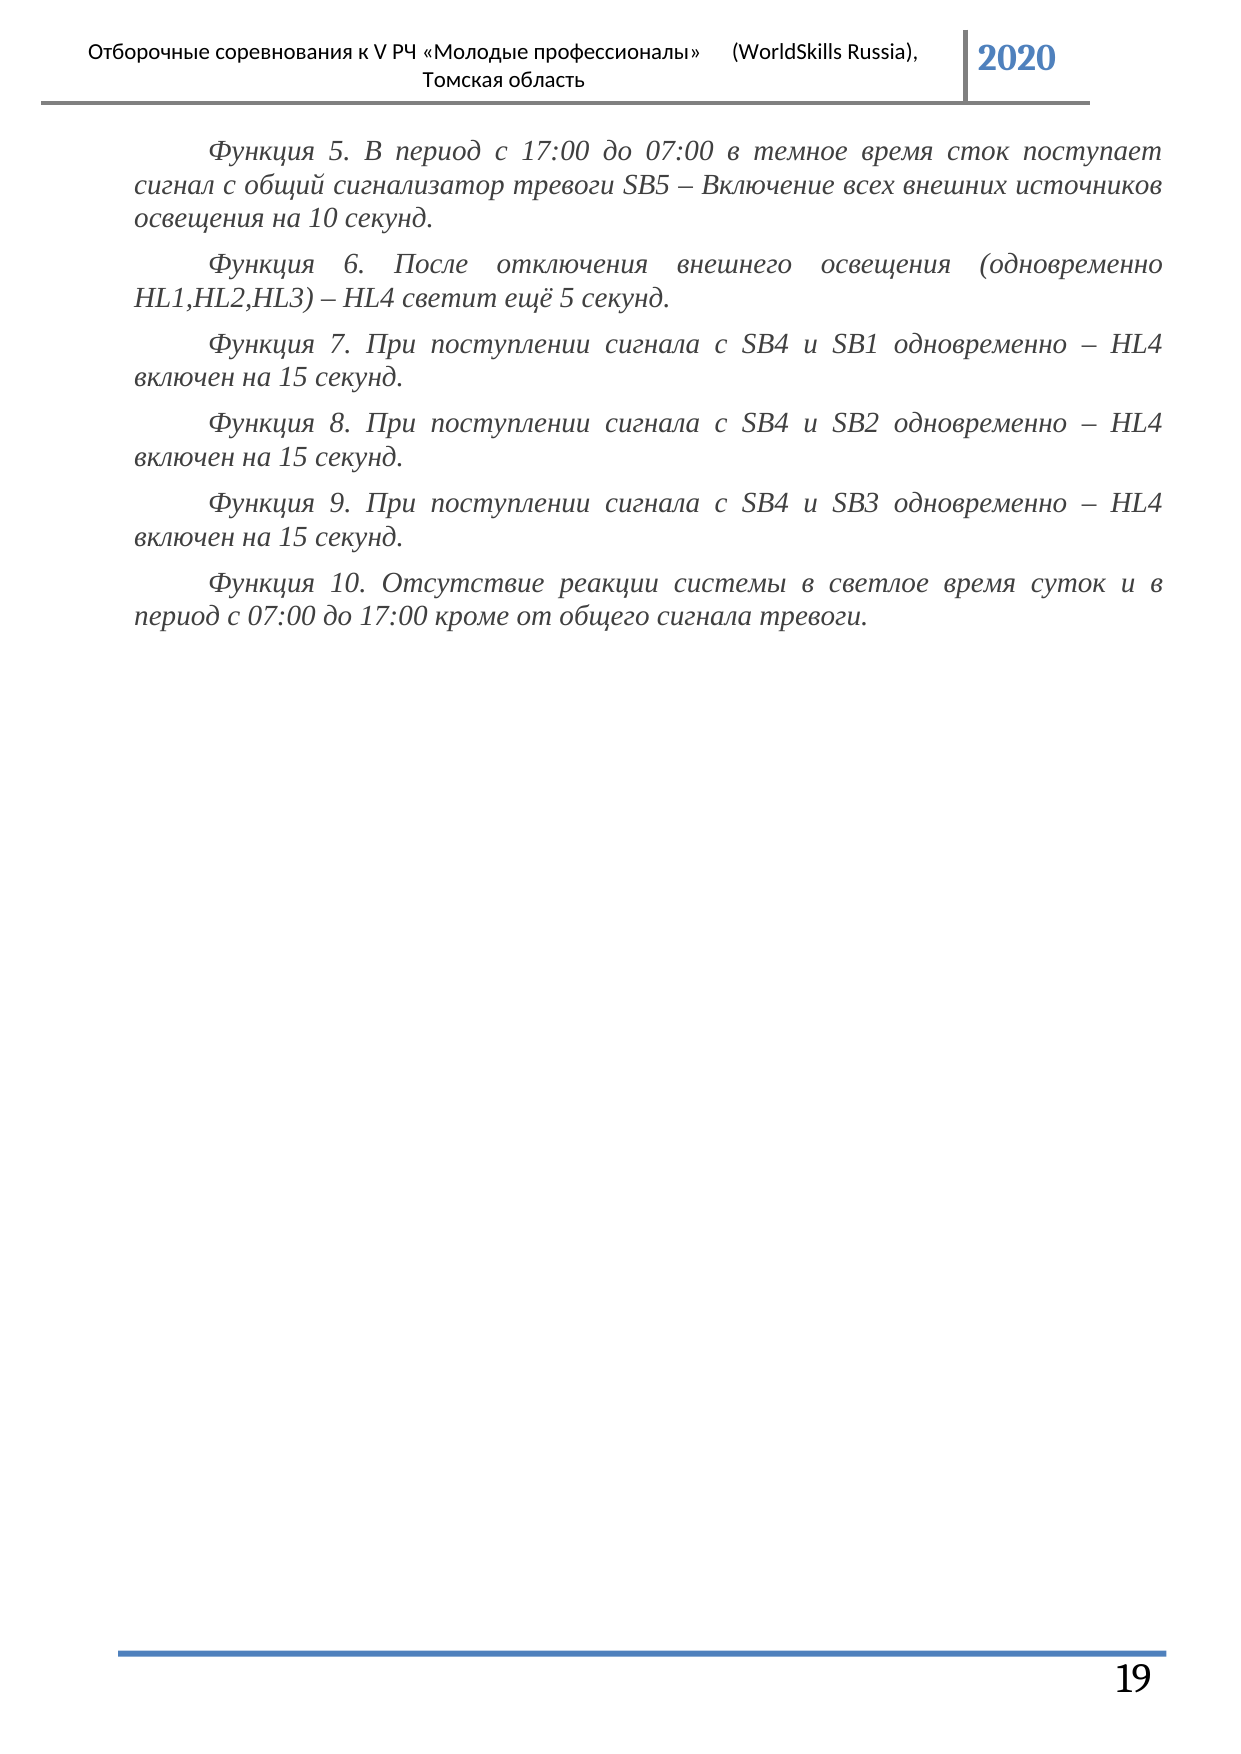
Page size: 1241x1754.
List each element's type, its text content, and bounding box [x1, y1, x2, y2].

text Функция 9. При поступлении сигнала с SB4 и SB3 одновременно – HL4 включен на 15 секунд. [134, 485, 1166, 552]
text Функция 7. При поступлении сигнала с SB4 и SB1 одновременно – HL4 включен на 15 секунд. [134, 326, 1166, 393]
text Функция 10. Отсутствие реакции системы в светлое время суток и в период с 07:00 до 17:00 кроме от общего сигнала тревоги. [134, 565, 1166, 632]
text Функция 5. В период с 17:00 до 07:00 в темное время сток поступает сигнал с общий сигнализатор тревоги SB5 – Включение всех внешних источников освещения на 10 секунд. [134, 133, 1166, 234]
text Функция 6. После отключения внешнего освещения (одновременно HL1,HL2,HL3) – HL4 светит ещё 5 секунд. [134, 246, 1166, 313]
text Функция 8. При поступлении сигнала с SB4 и SB2 одновременно – HL4 включен на 15 секунд. [134, 406, 1166, 473]
